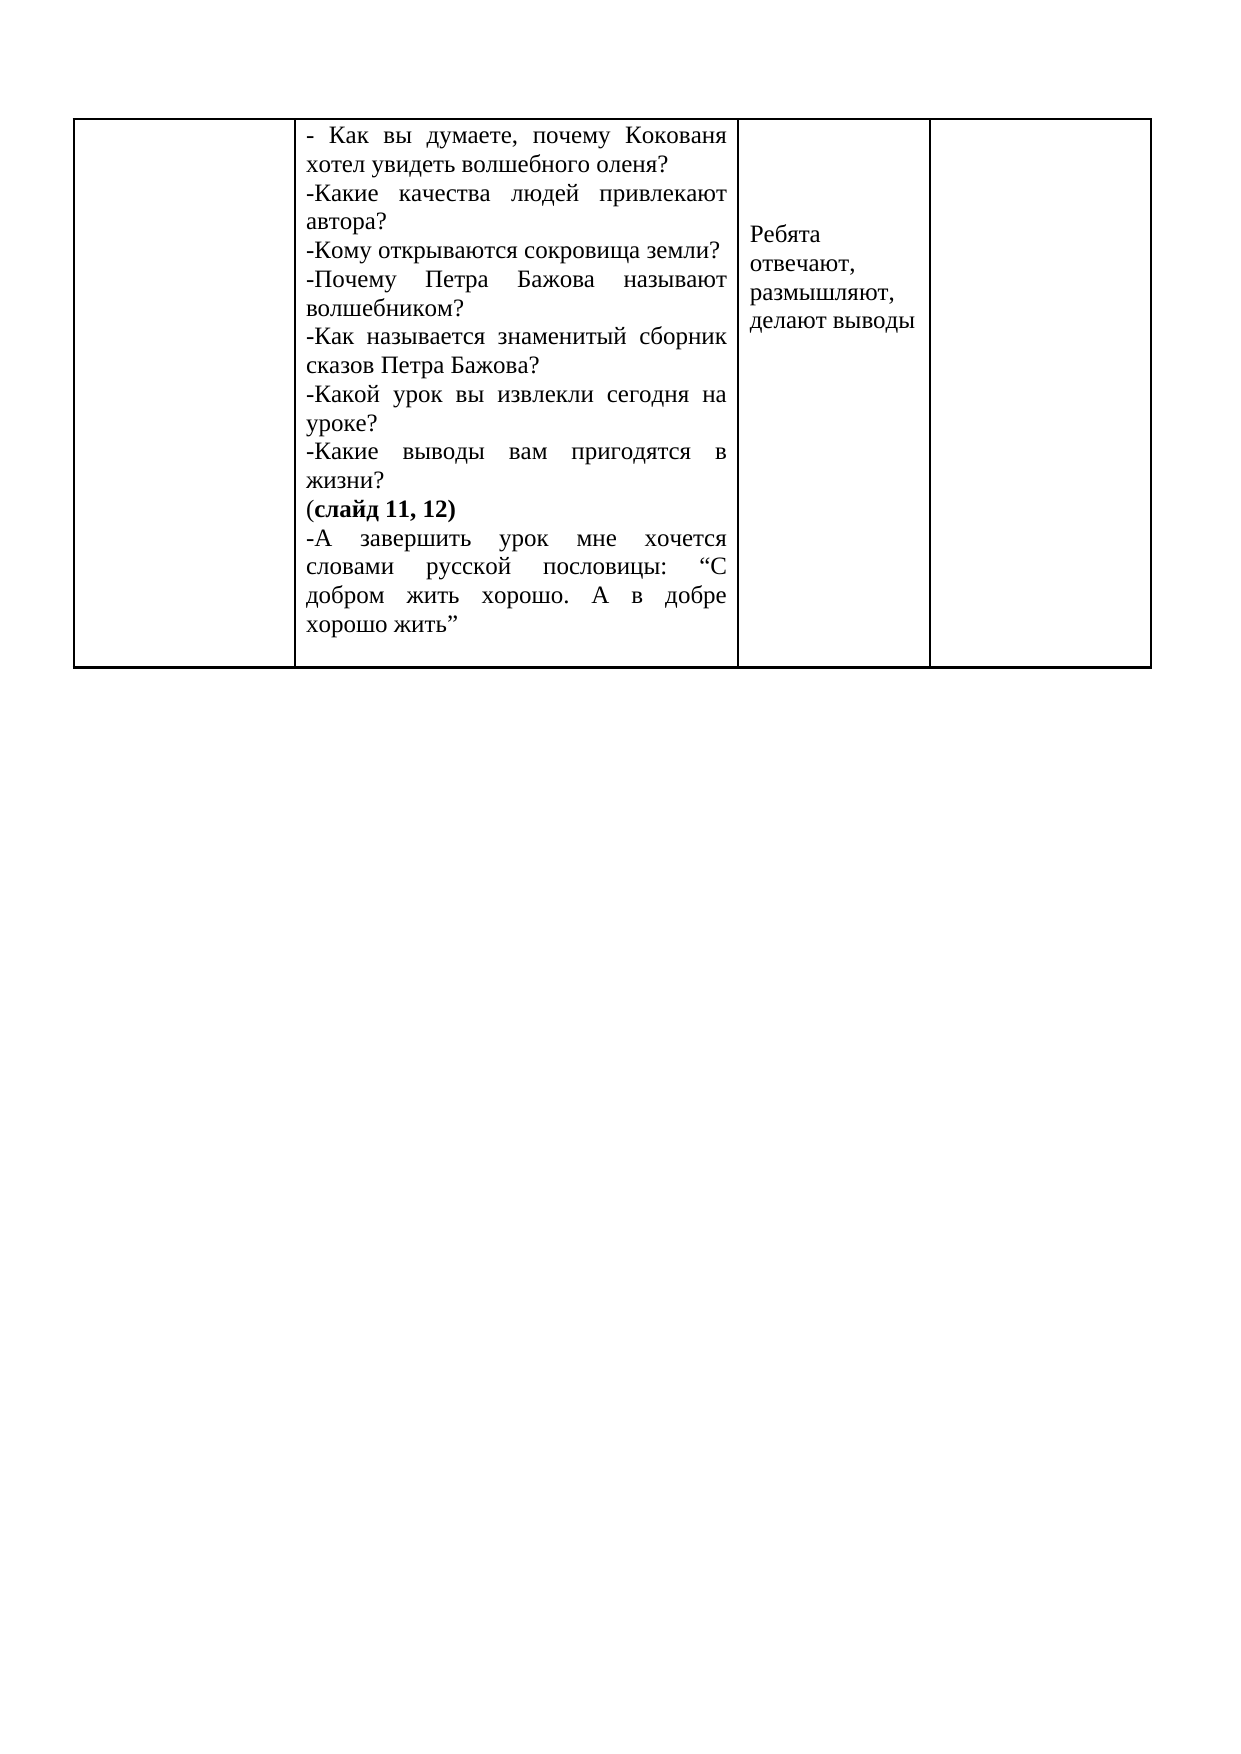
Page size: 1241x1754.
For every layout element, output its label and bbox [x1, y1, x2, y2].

table_cell [739, 120, 929, 666]
table_cell [296, 120, 737, 666]
table_cell [931, 120, 1150, 666]
table_cell [75, 120, 294, 666]
